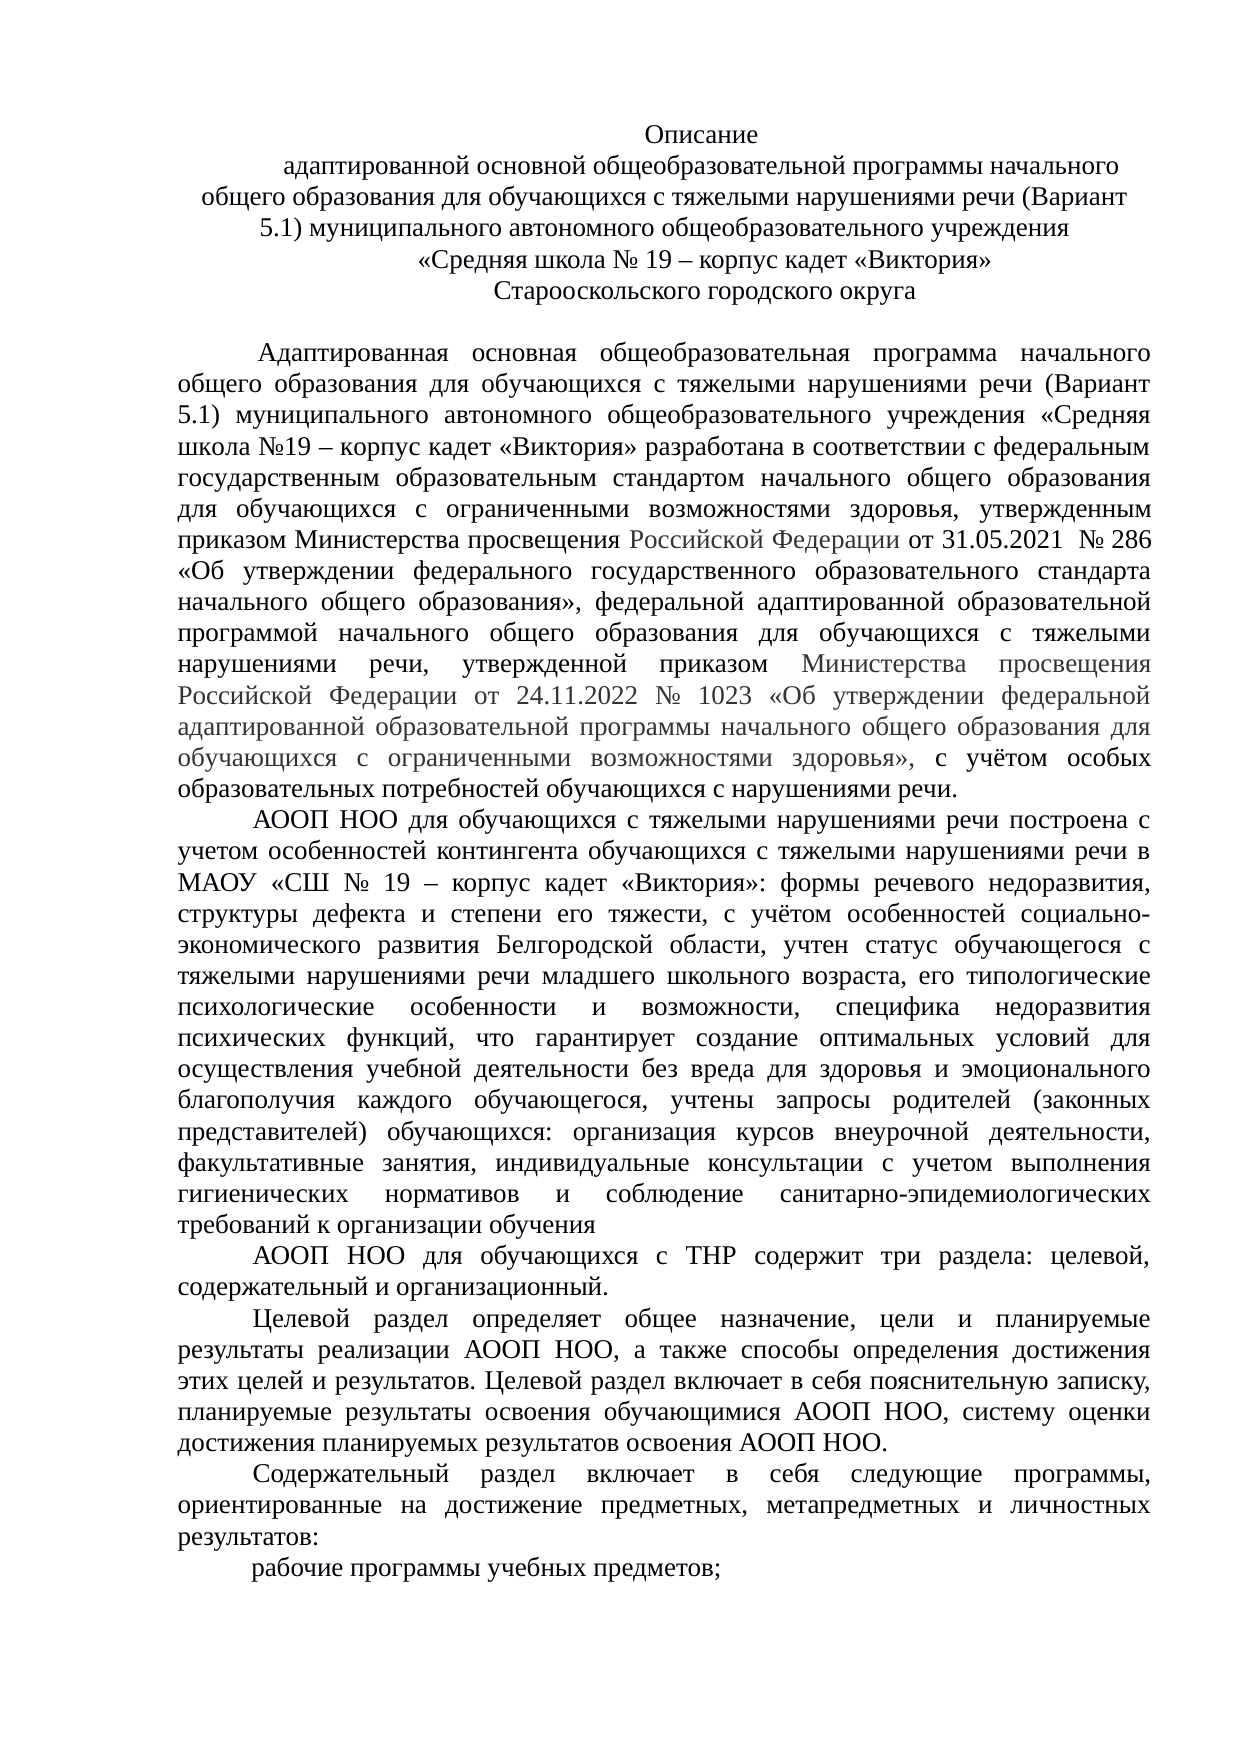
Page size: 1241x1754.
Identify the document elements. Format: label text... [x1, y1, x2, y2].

text АООП НОО для обучающихся с тяжелыми нарушениями речи построена с учетом особенностей контингента обучающихся с тяжелыми нарушениями речи в МАОУ «СШ № 19 – корпус кадет «Виктория»: формы речевого недоразвития, структуры дефекта и степени его тяжести, с учётом особенностей социально-экономического развития Белгородской области, учтен статус обучающегося с тяжелыми нарушениями речи младшего школьного возраста, его типологические психологические особенности и возможности, специфика недоразвития психических функций, что гарантирует создание оптимальных условий для осуществления учебной деятельности без вреда для здоровья и эмоционального благополучия каждого обучающегося, учтены запросы родителей (законных представителей) обучающихся: организация курсов внеурочной деятельности, факультативные занятия, индивидуальные консультации с учетом выполнения гигиенических нормативов и соблюдение санитарно-эпидемиологических требований к организации обучения [177, 803, 1152, 1239]
text Адаптированная основная общеобразовательная программа начального общего образования для обучающихся с тяжелыми нарушениями речи (Вариант 5.1) муниципального автономного общеобразовательного учреждения «Средняя школа №19 – корпус кадет «Виктория» разработана в соответствии с федеральным государственным образовательным стандартом начального общего образования для обучающихся с ограниченными возможностями здоровья, утвержденным приказом Министерства просвещения Российской Федерации от 31.05.2021 № 286 «Об утверждении федерального государственного образовательного стандарта начального общего образования», федеральной адаптированной образовательной программой начального общего образования для обучающихся с тяжелыми нарушениями речи, утвержденной приказом Министерства просвещения Российской Федерации от 24.11.2022 № 1023 «Об утверждении федеральной адаптированной образовательной программы начального общего образования для обучающихся с ограниченными возможностями здоровья», с учётом особых образовательных потребностей обучающихся с нарушениями речи. [177, 336, 1152, 679]
text Описание [177, 118, 1152, 149]
text Целевой раздел определяет общее назначение, цели и планируемые результаты реализации АООП НОО, а также способы определения достижения этих целей и результатов. Целевой раздел включает в себя пояснительную записку, планируемые результаты освоения обучающимися АООП НОО, систему оценки достижения планируемых результатов освоения АООП НОО. [177, 1302, 1152, 1457]
text рабочие программы учебных предметов; [177, 1551, 1152, 1582]
text адаптированной основной общеобразовательной программы начального общего образования для обучающихся с тяжелыми нарушениями речи (Вариант 5.1) муниципального автономного общеобразовательного учреждения [177, 149, 1152, 243]
text Содержательный раздел включает в себя следующие программы, ориентированные на достижение предметных, метапредметных и личностных результатов: [177, 1457, 1152, 1551]
text «Средняя школа № 19 – корпус кадет «Виктория» [177, 243, 1152, 274]
text АООП НОО для обучающихся с ТНР содержит три раздела: целевой, содержательный и организационный. [177, 1239, 1152, 1302]
text Старооскольского городского округа [177, 274, 1152, 305]
